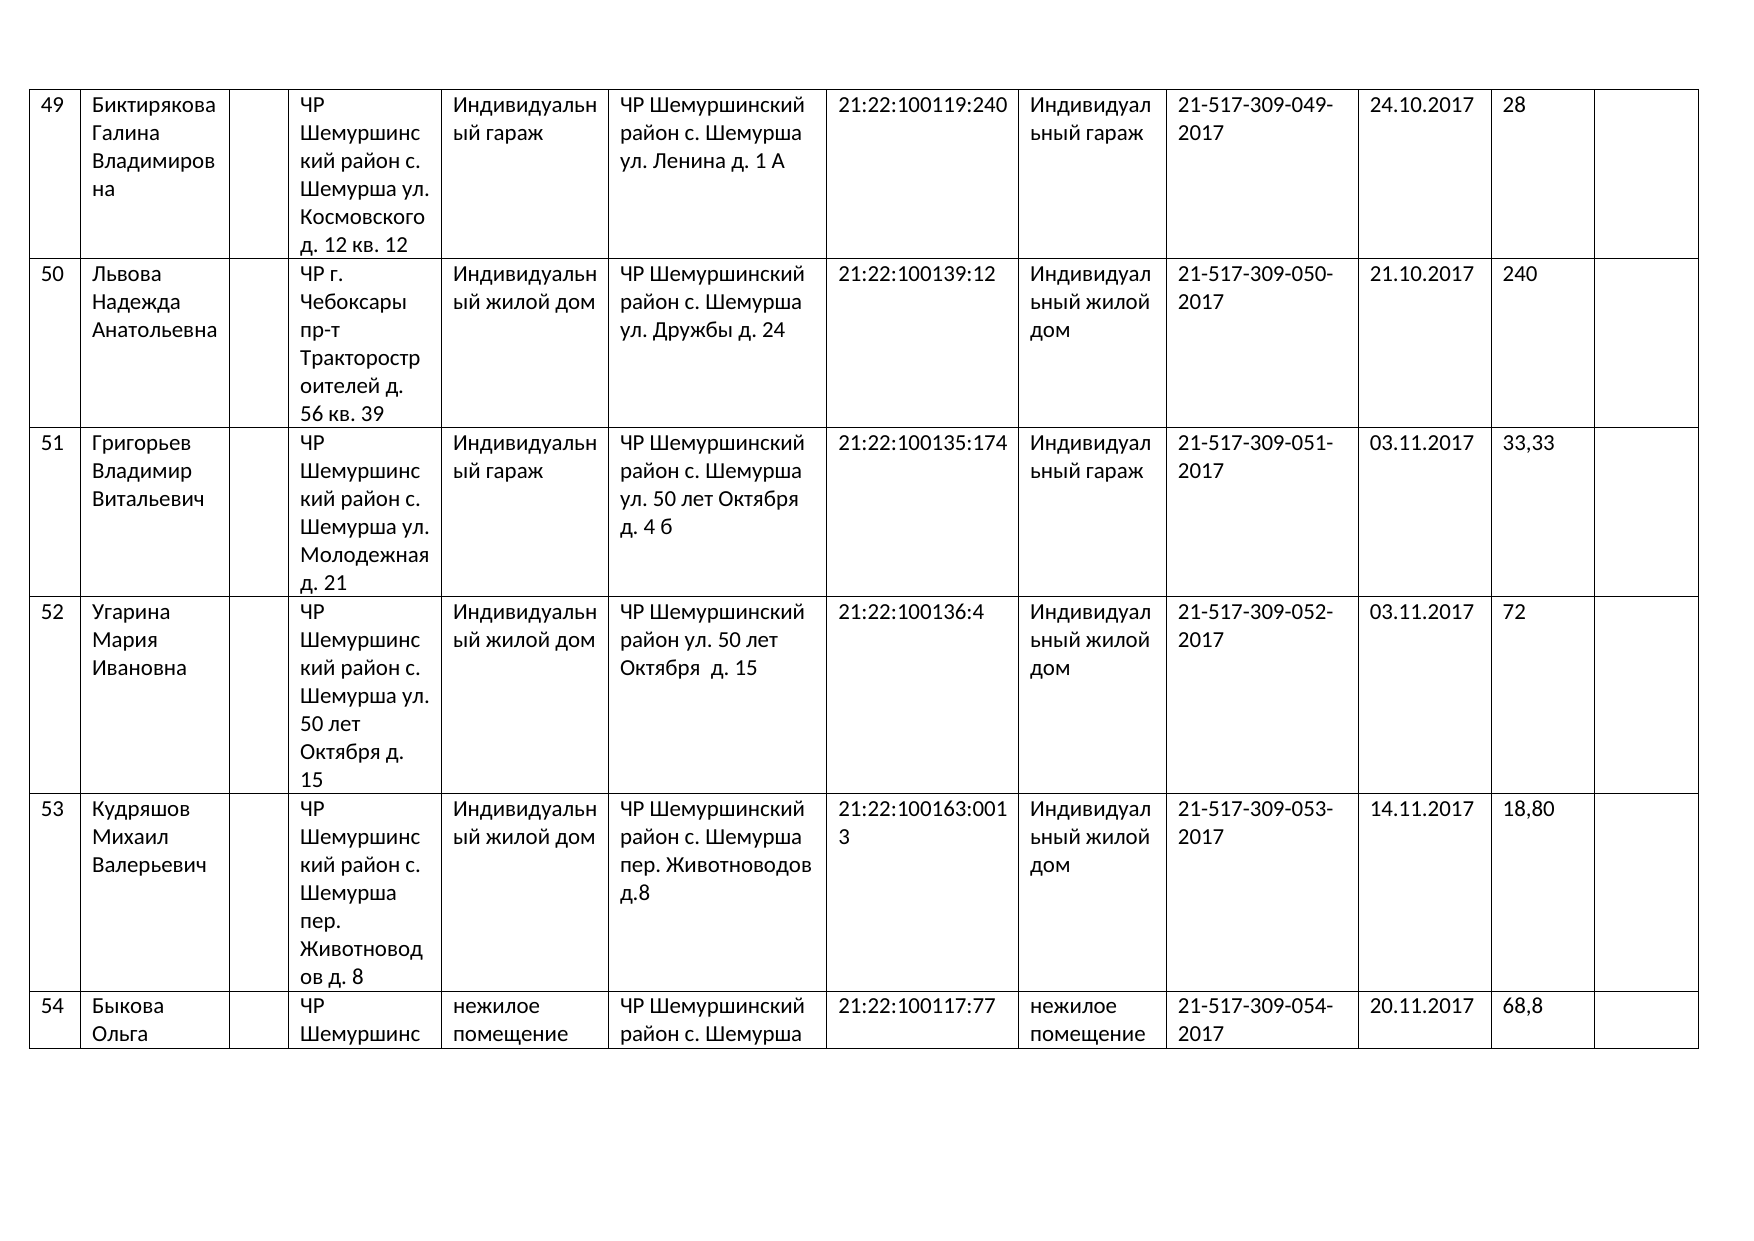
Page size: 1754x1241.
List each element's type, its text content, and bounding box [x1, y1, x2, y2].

table_cell Индивидуальный жилой дом [1019, 597, 1166, 793]
table_cell 18,80 [1492, 794, 1594, 991]
table_cell ЧР Шемуршинский район с. Шемурша пер. Животноводов д. 8 [289, 794, 441, 991]
table_cell 68,8 [1492, 992, 1594, 1048]
table_cell 49 [30, 90, 80, 258]
table_cell Индивидуальный жилой дом [442, 259, 608, 427]
table_cell 53 [30, 794, 80, 991]
table_cell ЧР Шемуршинский район с. Шемурша ул. 50 лет Октября д. 4 б [609, 428, 826, 596]
table_cell [230, 794, 288, 991]
table_cell 21:22:100119:240 [827, 90, 1018, 258]
table_cell ЧР Шемуршинский район с. Шемурша ул. Дружбы д. 24 [609, 259, 826, 427]
table_cell [1595, 428, 1698, 596]
table_cell 21-517-309-053-2017 [1167, 794, 1358, 991]
table_cell 21:22:100117:77 [827, 992, 1018, 1048]
table_cell ЧР Шемуршинский район с. Шемурша ул. 50 лет Октября д. 15 [289, 597, 441, 793]
table_cell 21:22:100136:4 [827, 597, 1018, 793]
table_cell [230, 597, 288, 793]
table_cell [230, 992, 288, 1048]
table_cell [442, 992, 608, 1048]
table_cell ЧР Шемуршинский район с. Шемурша ул. Ленина д. 1 А [609, 90, 826, 258]
table_cell Индивидуальный гараж [442, 428, 608, 596]
table_cell 03.11.2017 [1359, 597, 1491, 793]
table_cell [1595, 992, 1698, 1048]
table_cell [609, 992, 826, 1048]
table_cell 50 [30, 259, 80, 427]
table_cell ЧР Шемуршинский район с. Шемурша ул. Космовского д. 12 кв. 12 [289, 90, 441, 258]
table_cell 52 [30, 597, 80, 793]
table_cell 33,33 [1492, 428, 1594, 596]
table_cell Индивидуальный жилой дом [1019, 794, 1166, 991]
table_cell Львова Надежда Анатольевна [81, 259, 229, 427]
table_cell Индивидуальный жилой дом [1019, 259, 1166, 427]
table_cell [230, 90, 288, 258]
table_cell 03.11.2017 [1359, 428, 1491, 596]
table_cell Угарина Мария Ивановна [81, 597, 229, 793]
table_cell Индивидуальный жилой дом [442, 597, 608, 793]
table_cell 21.10.2017 [1359, 259, 1491, 427]
table_cell 72 [1492, 597, 1594, 793]
table_cell 21-517-309-052-2017 [1167, 597, 1358, 793]
table_cell 54 [30, 992, 80, 1048]
table_cell ЧР Шемуршинский район ул. 50 лет Октября д. 15 [609, 597, 826, 793]
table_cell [81, 992, 229, 1048]
table_cell 20.11.2017 [1359, 992, 1491, 1048]
table_cell 21-517-309-050-2017 [1167, 259, 1358, 427]
table_cell 21:22:100163:0013 [827, 794, 1018, 991]
table_cell 28 [1492, 90, 1594, 258]
table_cell Индивидуальный жилой дом [442, 794, 608, 991]
table_cell 51 [30, 428, 80, 596]
table_cell [1595, 597, 1698, 793]
table_cell ЧР Шемуршинский район с. Шемурша ул. Молодежная д. 21 [289, 428, 441, 596]
table_cell [230, 259, 288, 427]
table_cell [1595, 90, 1698, 258]
table_cell [230, 428, 288, 596]
table_cell 21:22:100139:12 [827, 259, 1018, 427]
table_cell ЧР г. Чебоксары пр-т Тракторостроителей д. 56 кв. 39 [289, 259, 441, 427]
table_cell 21-517-309-051-2017 [1167, 428, 1358, 596]
table_cell [1595, 794, 1698, 991]
table_cell Кудряшов Михаил Валерьевич [81, 794, 229, 991]
table_cell ЧР Шемуршинский район с. Шемурша пер. Животноводов д.8 [609, 794, 826, 991]
table_cell Индивидуальный гараж [1019, 428, 1166, 596]
table_cell Индивидуальный гараж [442, 90, 608, 258]
table_cell 21-517-309-054-2017 [1167, 992, 1358, 1048]
table_cell Биктирякова Галина Владимировна [81, 90, 229, 258]
table_cell Григорьев Владимир Витальевич [81, 428, 229, 596]
table_cell [1595, 259, 1698, 427]
table_cell Индивидуальный гараж [1019, 90, 1166, 258]
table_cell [289, 992, 441, 1048]
table_cell 21:22:100135:174 [827, 428, 1018, 596]
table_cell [1019, 992, 1166, 1048]
table_cell 240 [1492, 259, 1594, 427]
table_cell 14.11.2017 [1359, 794, 1491, 991]
table_cell 24.10.2017 [1359, 90, 1491, 258]
table_cell 21-517-309-049-2017 [1167, 90, 1358, 258]
